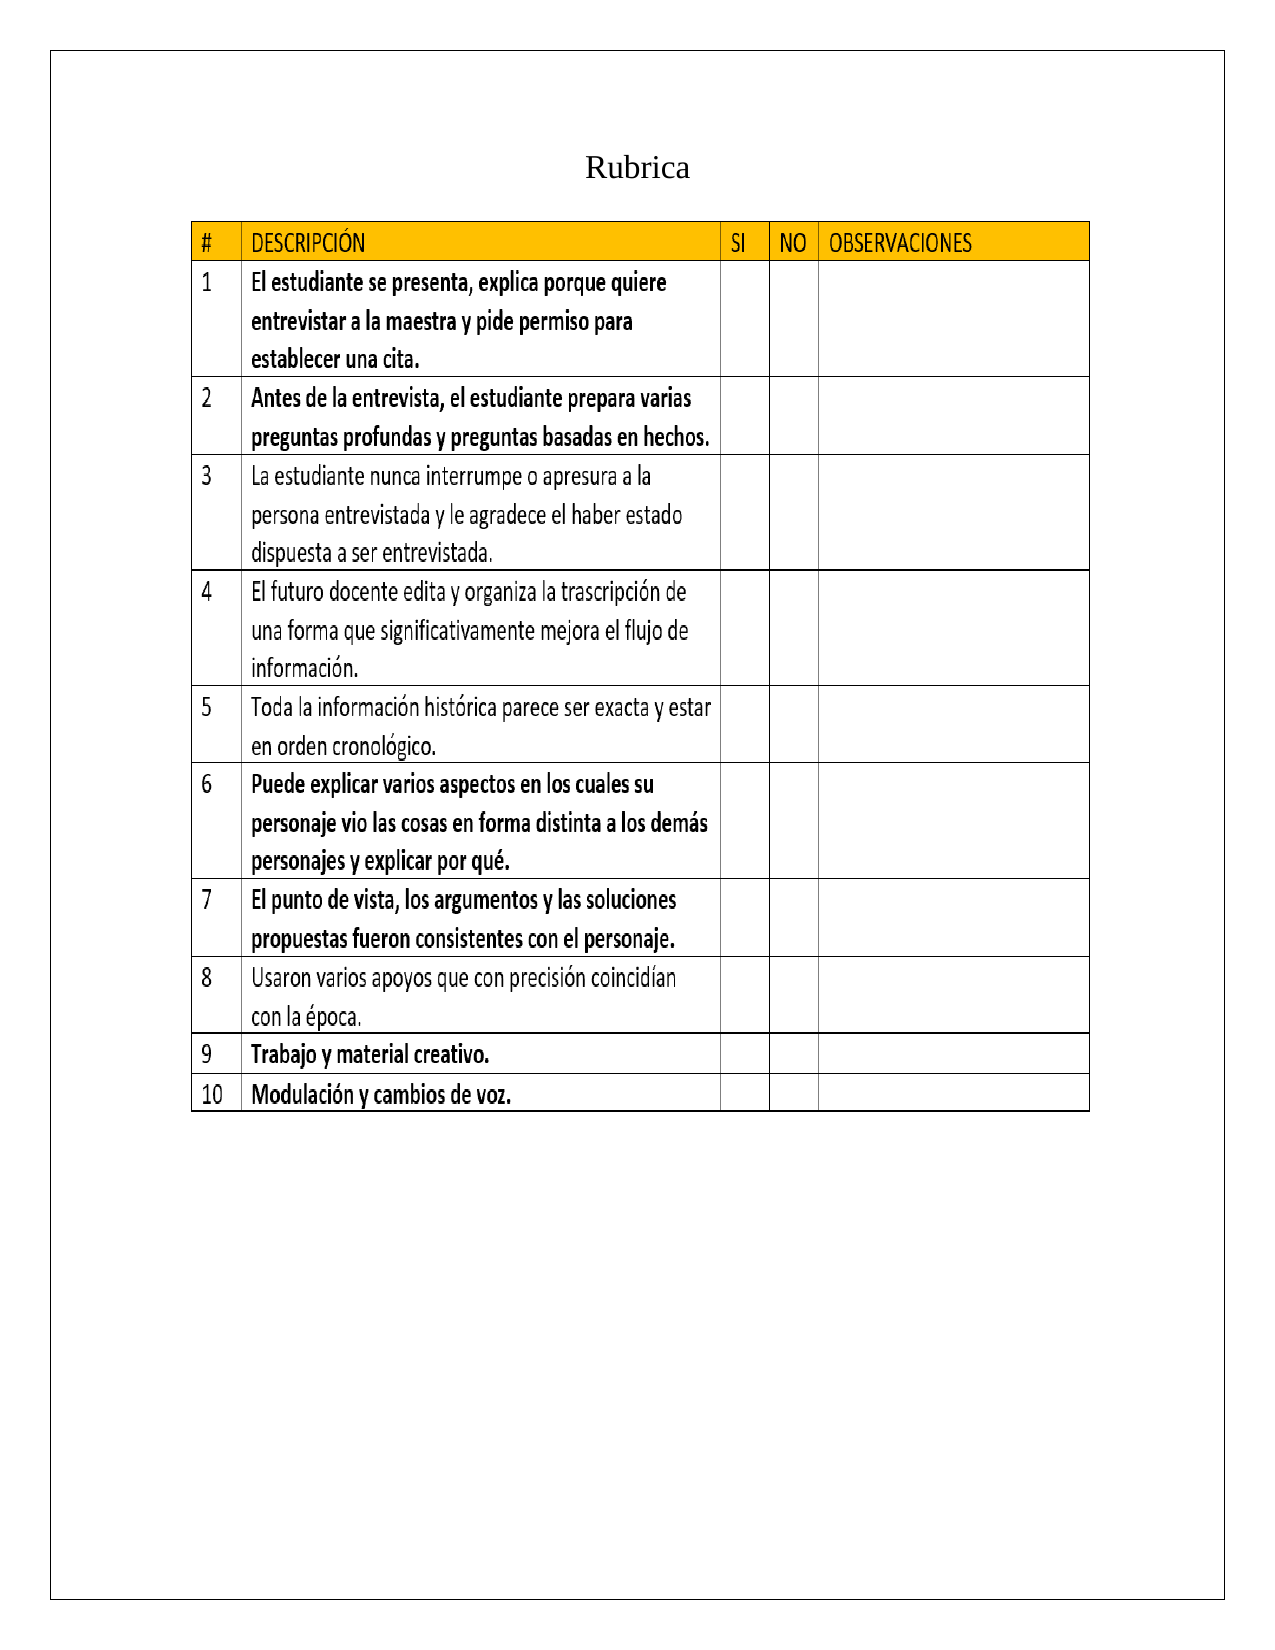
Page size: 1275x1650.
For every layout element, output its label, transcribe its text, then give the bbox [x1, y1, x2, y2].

text Rubrica [177, 148, 1098, 186]
picture [177, 205, 1110, 1119]
